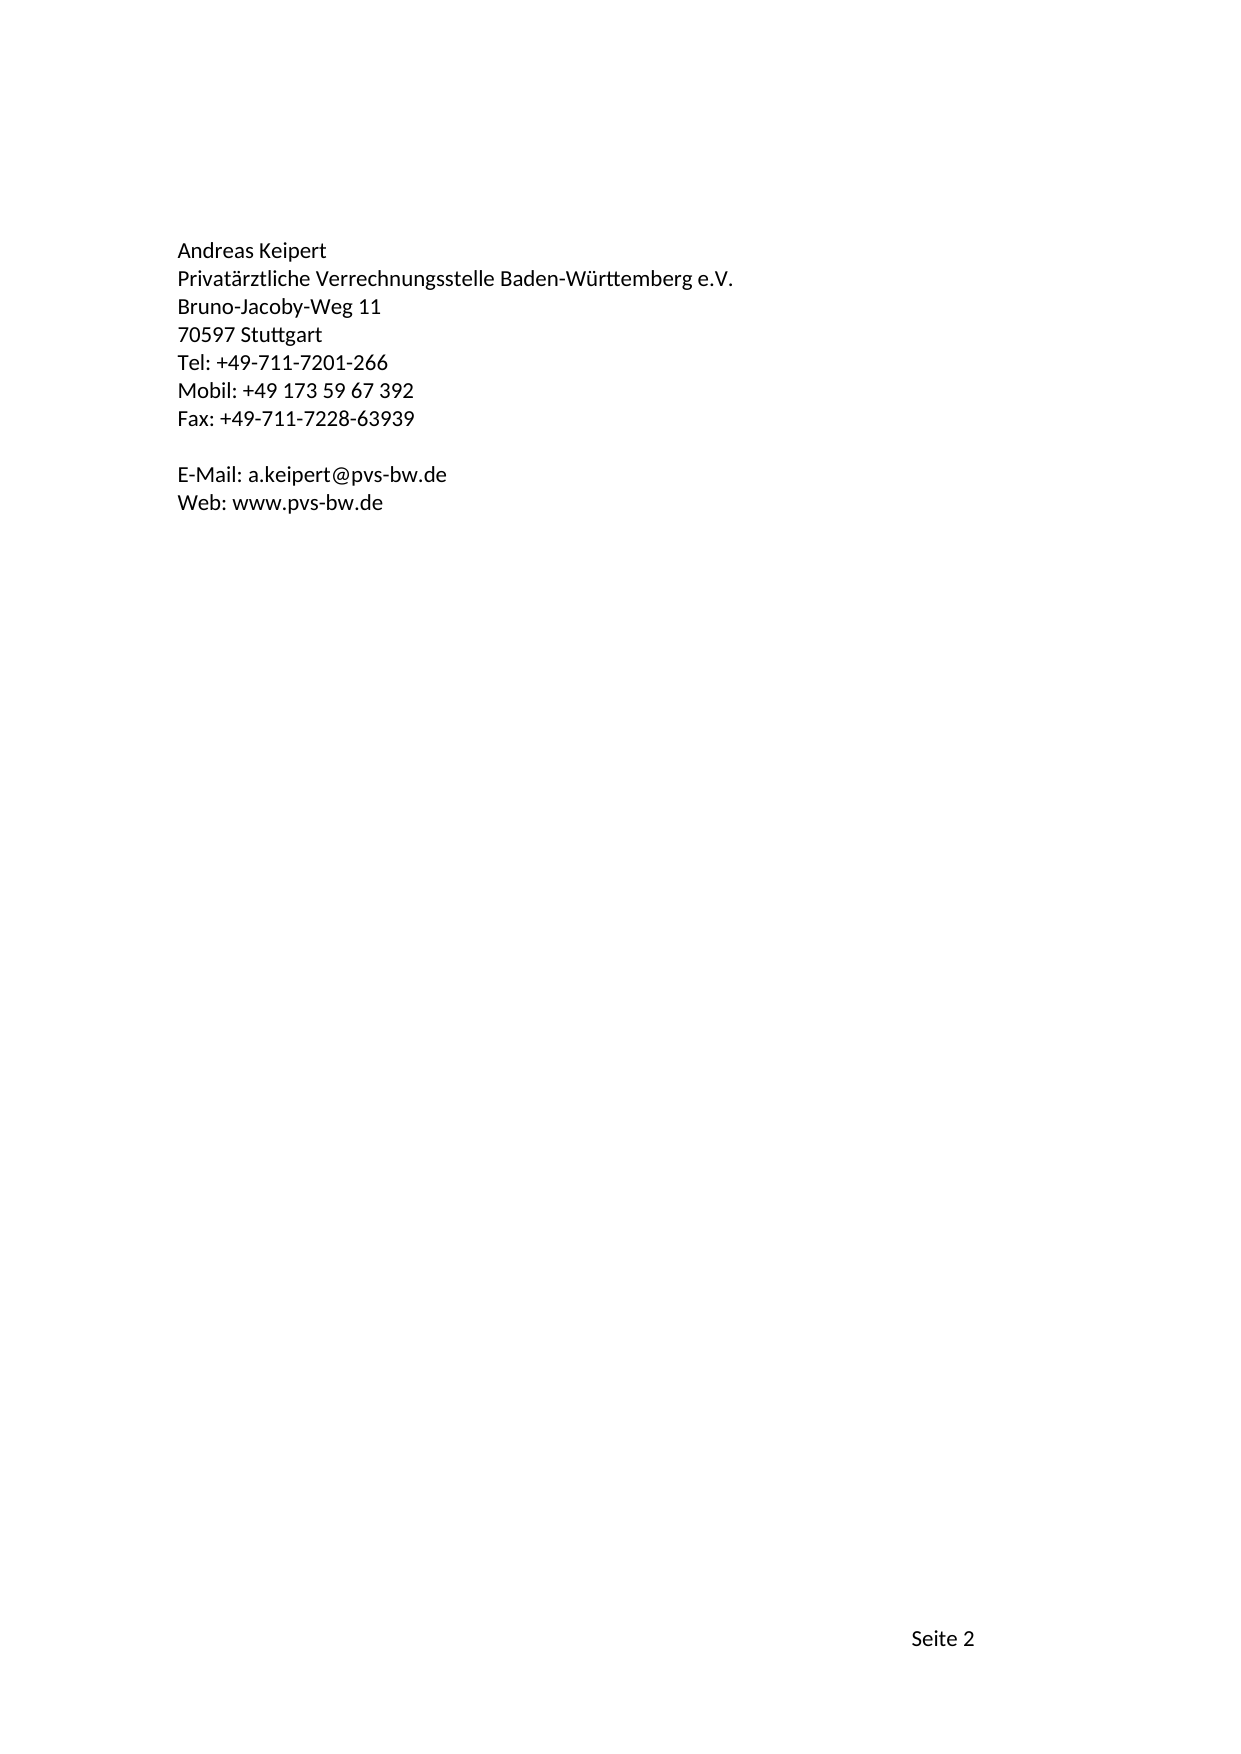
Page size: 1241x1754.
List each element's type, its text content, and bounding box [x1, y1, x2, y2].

text 70597 Stuttgart [177, 320, 974, 348]
text Tel: +49-711-7201-266 [177, 348, 974, 376]
text E-Mail: a.keipert@pvs-bw.de [177, 460, 974, 488]
text Fax: +49-711-7228-63939 [177, 404, 974, 432]
text Privatärztliche Verrechnungsstelle Baden-Württemberg e.V. [177, 264, 974, 292]
text Andreas Keipert [177, 236, 974, 264]
text Bruno-Jacoby-Weg 11 [177, 292, 974, 320]
text Mobil: +49 173 59 67 392 [177, 376, 974, 404]
text Web: www.pvs-bw.de [177, 488, 974, 516]
